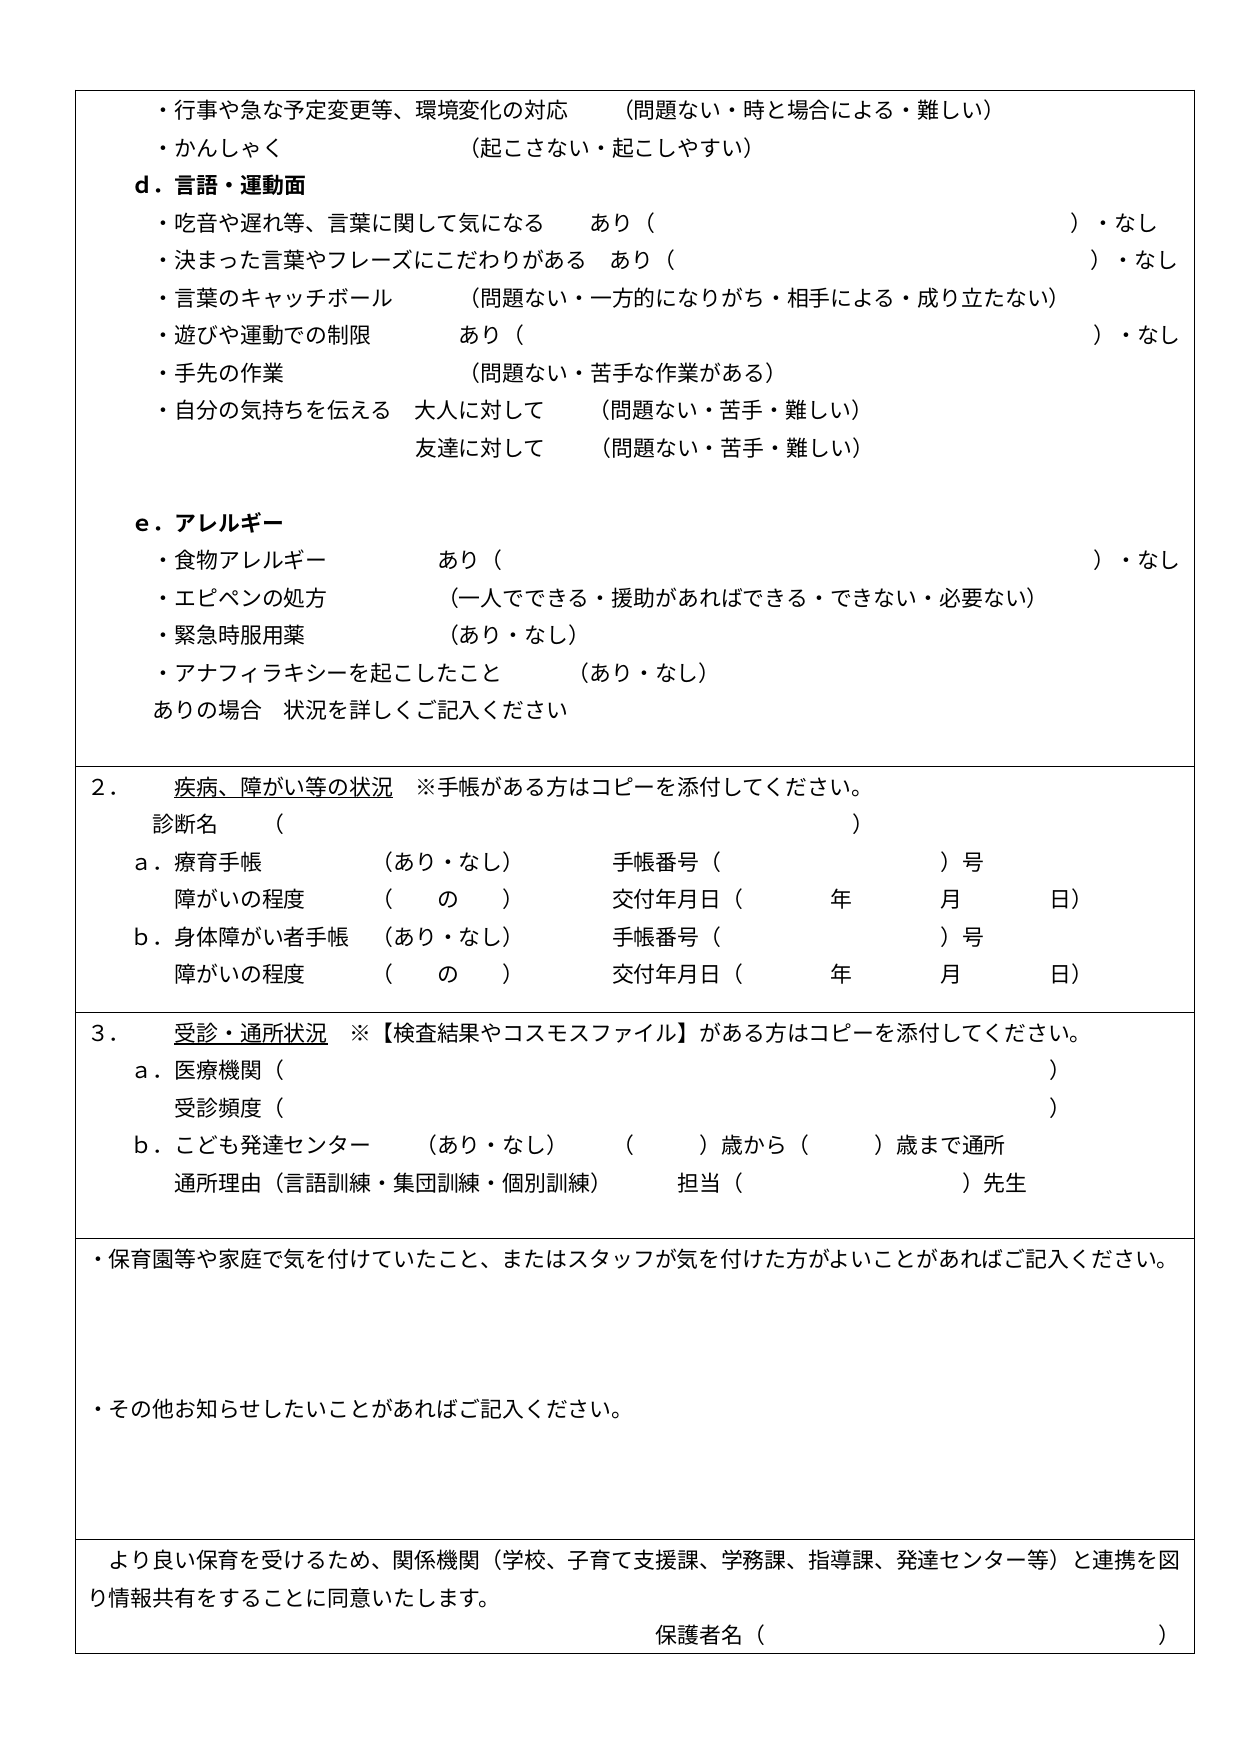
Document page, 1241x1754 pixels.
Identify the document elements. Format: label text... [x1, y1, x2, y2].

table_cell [76, 1540, 1194, 1653]
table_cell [76, 91, 1194, 766]
table_cell ・保育園等や家庭で気を付けていたこと、またはスタッフが気を付けた方がよいことがあればご記入ください。 ・その他お知らせしたいことがあればご記入ください。 [76, 1239, 1194, 1539]
table_cell 受診・通所状況 ※【検査結果やコスモスファイル】がある方はコピーを添付してください。 ａ．医療機関（ ） 受診頻度（ ） ｂ．こども発達センター （あり・なし） （ ）歳から（ ）歳まで通所 通所理由（言語訓練・集団訓練・個別訓練） 担当（ ）先生 [76, 1013, 1194, 1238]
table_cell 疾病、障がい等の状況 ※手帳がある方はコピーを添付してください。 診断名 （ ） ａ．療育手帳 （あり・なし） 手帳番号（ ）号 障がいの程度 （ の ） 交付年月日（ 年 月 日） ｂ．身体障がい者手帳 （あり・なし） 手帳番号（ ）号 障がいの程度 （ の ） 交付年月日（ 年 月 日） [76, 767, 1194, 1012]
